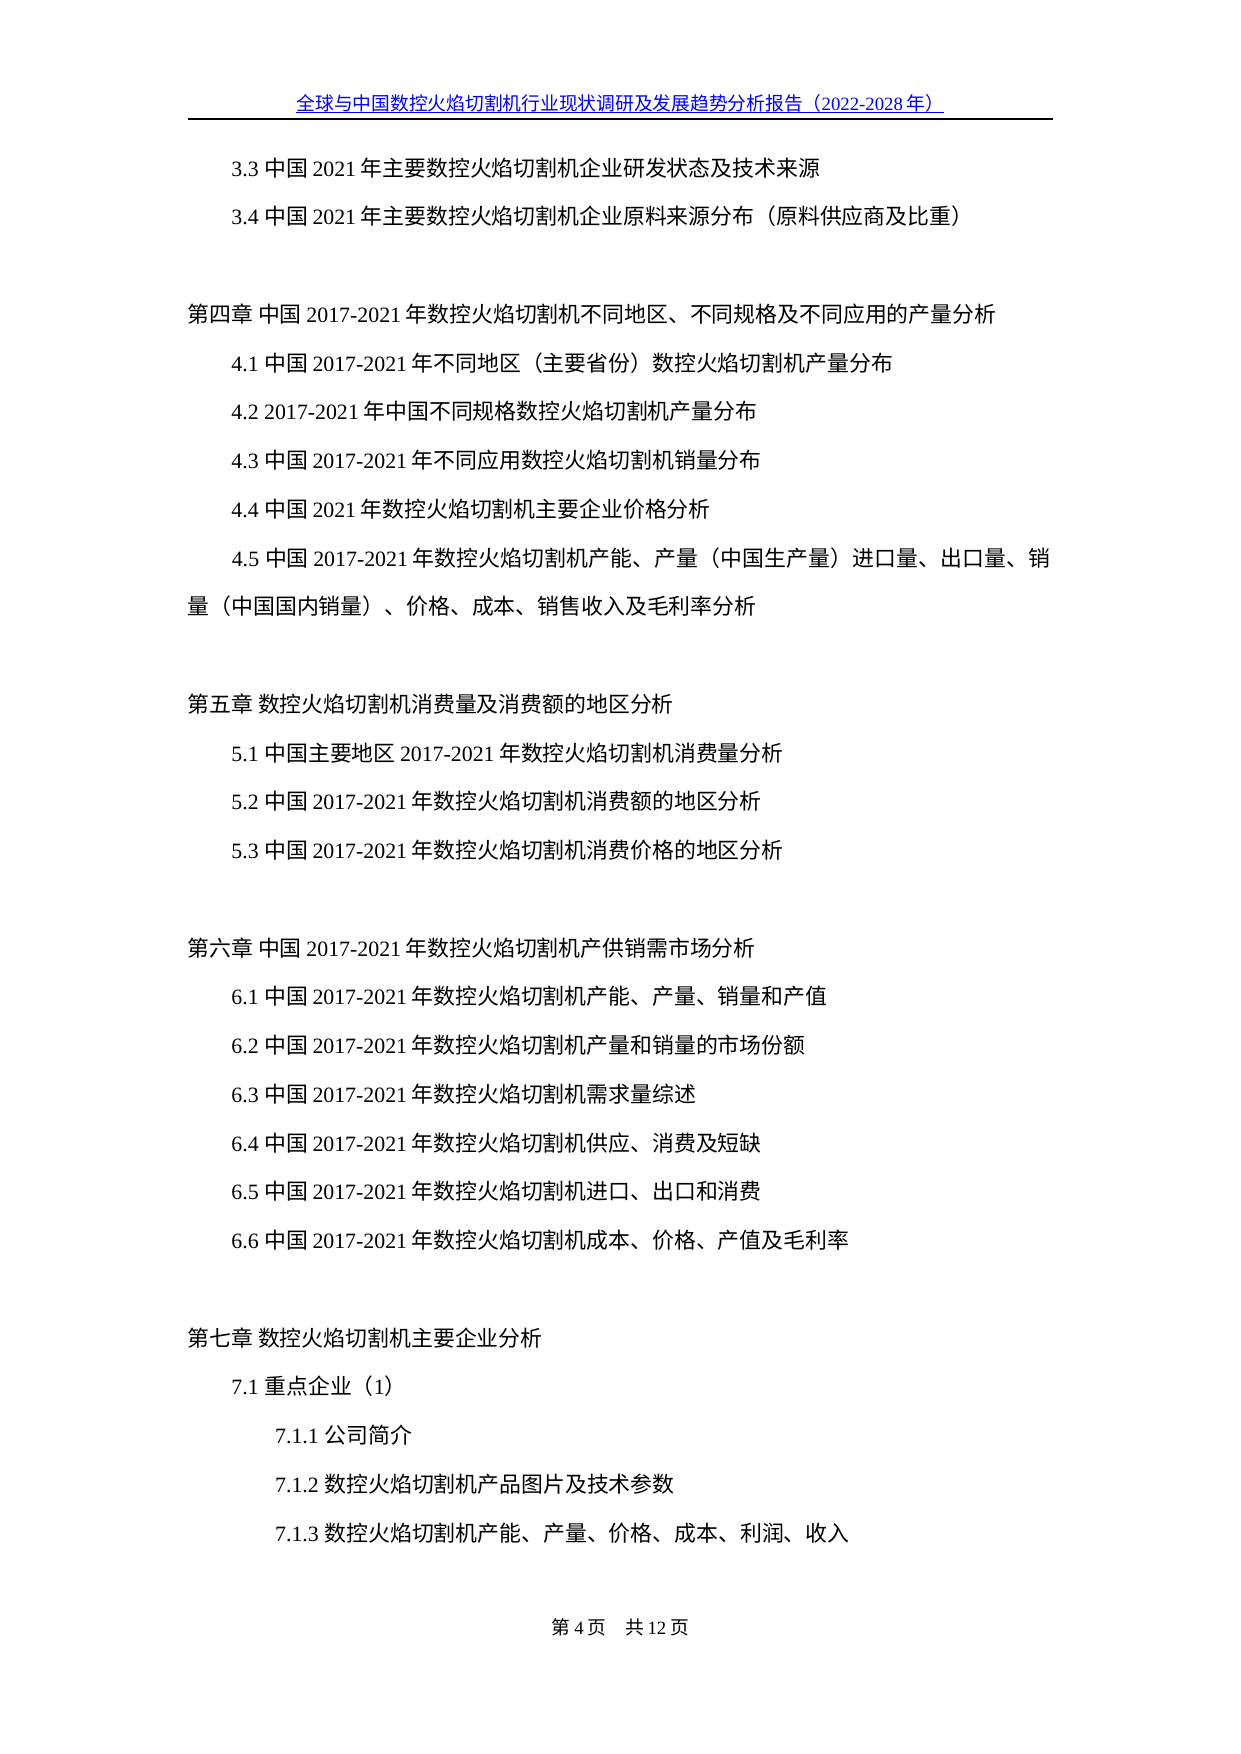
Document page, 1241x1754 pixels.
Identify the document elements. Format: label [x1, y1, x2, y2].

text [187, 150, 1053, 1548]
